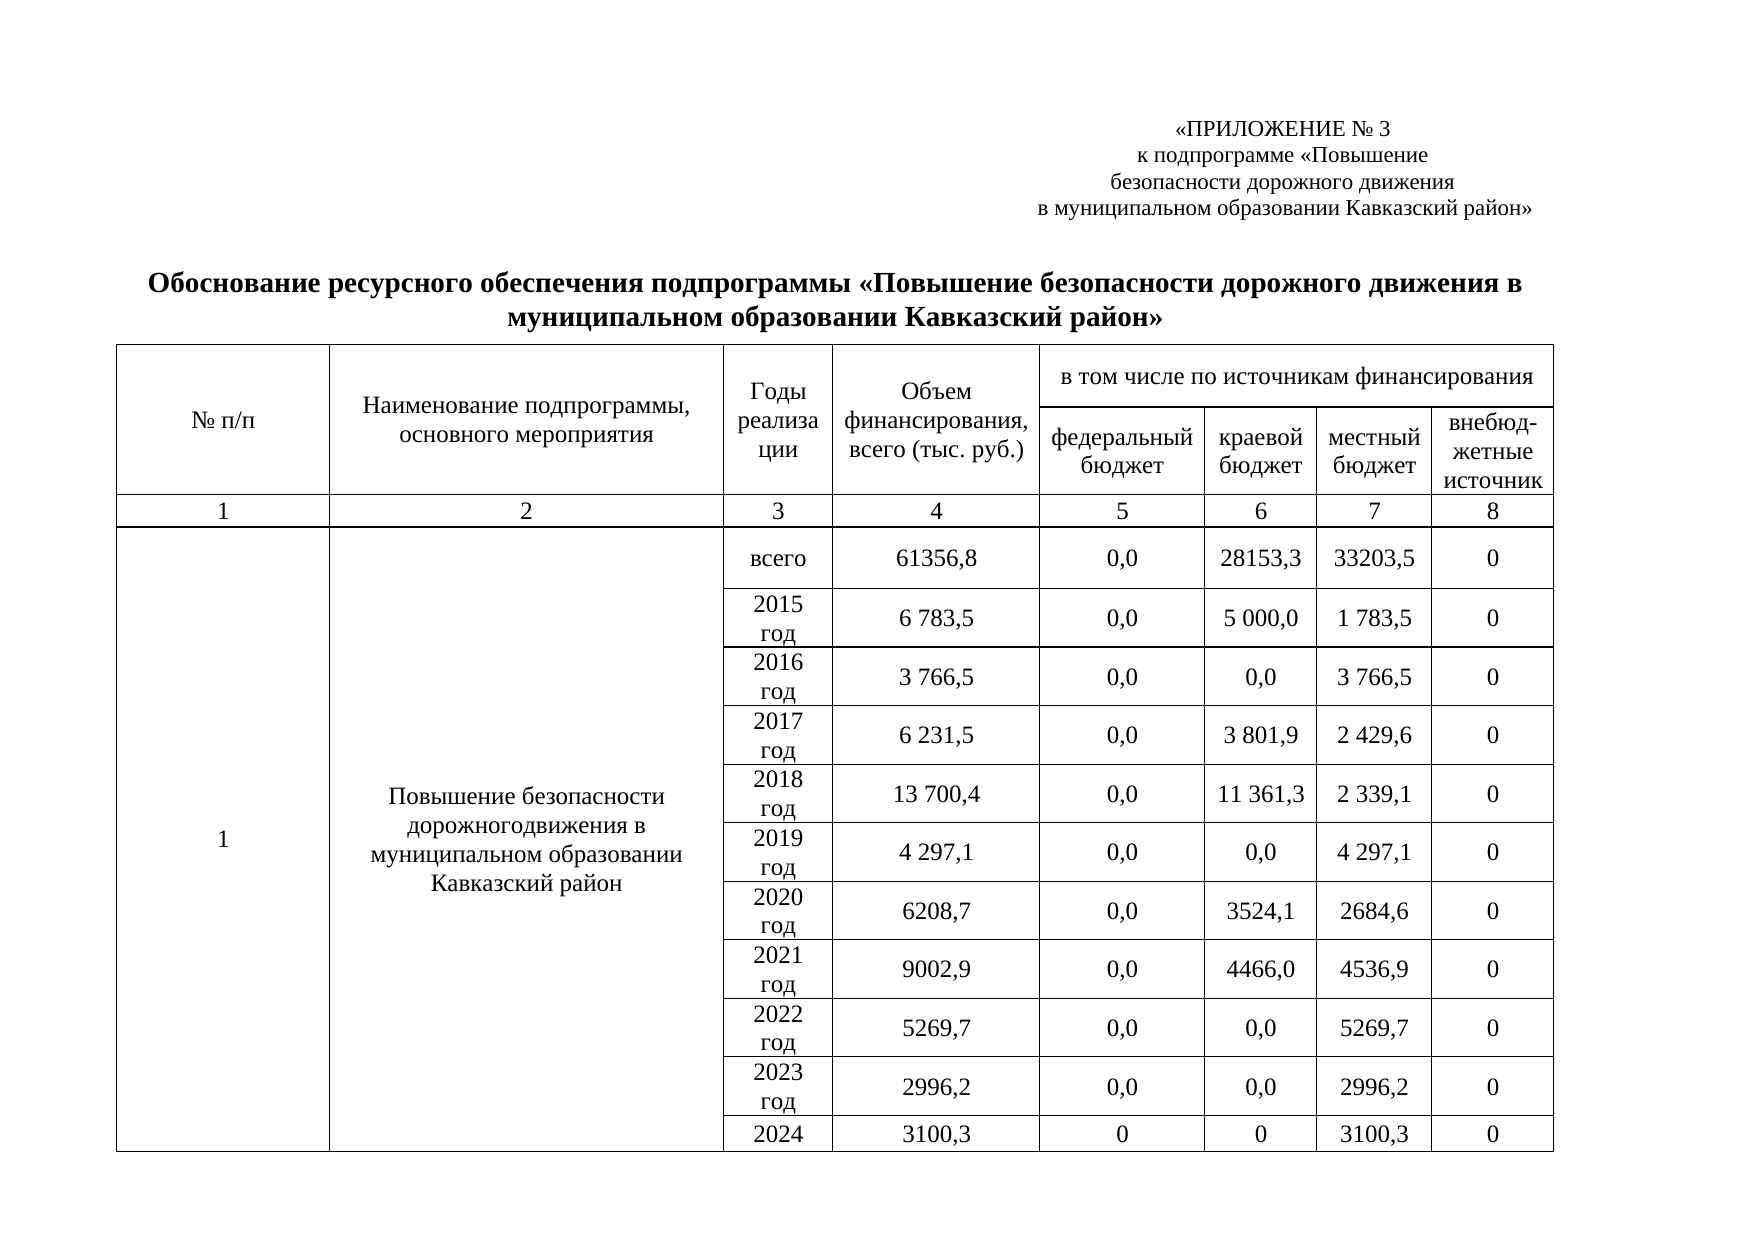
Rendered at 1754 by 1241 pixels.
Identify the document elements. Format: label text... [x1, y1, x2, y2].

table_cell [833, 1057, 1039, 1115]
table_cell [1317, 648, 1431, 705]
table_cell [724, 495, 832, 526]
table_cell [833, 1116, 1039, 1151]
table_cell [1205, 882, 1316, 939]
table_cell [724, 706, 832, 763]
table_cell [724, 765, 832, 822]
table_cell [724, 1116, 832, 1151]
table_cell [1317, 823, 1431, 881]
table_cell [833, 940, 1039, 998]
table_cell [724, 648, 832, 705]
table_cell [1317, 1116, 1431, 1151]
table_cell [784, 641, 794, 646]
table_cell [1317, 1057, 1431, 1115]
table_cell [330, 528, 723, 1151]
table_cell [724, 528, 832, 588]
text безопасности дорожного движения [929, 168, 1636, 194]
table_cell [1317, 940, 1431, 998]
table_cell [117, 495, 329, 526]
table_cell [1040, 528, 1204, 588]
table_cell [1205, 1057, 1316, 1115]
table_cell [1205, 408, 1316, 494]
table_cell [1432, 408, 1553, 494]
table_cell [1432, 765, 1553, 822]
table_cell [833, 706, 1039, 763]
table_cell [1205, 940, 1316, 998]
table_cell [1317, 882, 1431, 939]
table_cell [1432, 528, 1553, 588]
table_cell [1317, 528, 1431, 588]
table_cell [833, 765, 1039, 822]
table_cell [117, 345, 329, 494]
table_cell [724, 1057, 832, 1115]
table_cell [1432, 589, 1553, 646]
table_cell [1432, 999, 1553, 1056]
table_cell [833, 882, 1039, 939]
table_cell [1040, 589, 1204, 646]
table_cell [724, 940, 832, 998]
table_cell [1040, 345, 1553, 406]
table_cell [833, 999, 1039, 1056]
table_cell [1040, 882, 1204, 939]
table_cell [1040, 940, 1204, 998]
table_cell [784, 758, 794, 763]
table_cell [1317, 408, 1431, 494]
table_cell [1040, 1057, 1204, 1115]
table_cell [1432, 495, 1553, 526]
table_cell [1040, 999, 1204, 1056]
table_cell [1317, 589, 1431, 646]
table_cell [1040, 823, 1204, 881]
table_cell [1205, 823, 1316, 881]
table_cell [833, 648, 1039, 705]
text «ПРИЛОЖЕНИЕ № 3 [929, 115, 1636, 141]
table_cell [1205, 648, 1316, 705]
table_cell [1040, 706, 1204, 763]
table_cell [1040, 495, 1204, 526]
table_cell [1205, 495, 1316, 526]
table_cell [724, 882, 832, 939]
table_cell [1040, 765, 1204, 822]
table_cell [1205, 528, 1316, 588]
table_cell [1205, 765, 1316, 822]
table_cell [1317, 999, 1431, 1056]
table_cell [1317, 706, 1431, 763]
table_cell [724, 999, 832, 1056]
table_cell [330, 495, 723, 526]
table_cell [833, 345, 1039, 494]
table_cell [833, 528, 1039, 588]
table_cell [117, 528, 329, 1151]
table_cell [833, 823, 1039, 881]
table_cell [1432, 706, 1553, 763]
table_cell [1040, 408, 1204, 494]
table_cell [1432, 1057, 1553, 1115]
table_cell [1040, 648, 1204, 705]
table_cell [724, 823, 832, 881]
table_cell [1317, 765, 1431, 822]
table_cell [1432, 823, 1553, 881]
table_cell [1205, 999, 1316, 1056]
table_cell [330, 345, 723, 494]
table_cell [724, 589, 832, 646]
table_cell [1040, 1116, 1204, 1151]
text в муниципальном образовании Кавказский район» [929, 194, 1636, 220]
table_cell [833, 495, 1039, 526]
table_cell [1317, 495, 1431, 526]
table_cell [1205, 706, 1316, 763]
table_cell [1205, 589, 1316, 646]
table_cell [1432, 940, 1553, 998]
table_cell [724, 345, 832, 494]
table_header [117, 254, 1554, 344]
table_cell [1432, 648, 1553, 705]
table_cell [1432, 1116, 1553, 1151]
text к подпрограмме «Повышение [929, 141, 1636, 168]
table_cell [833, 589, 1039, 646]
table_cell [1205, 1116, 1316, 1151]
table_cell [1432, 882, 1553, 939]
